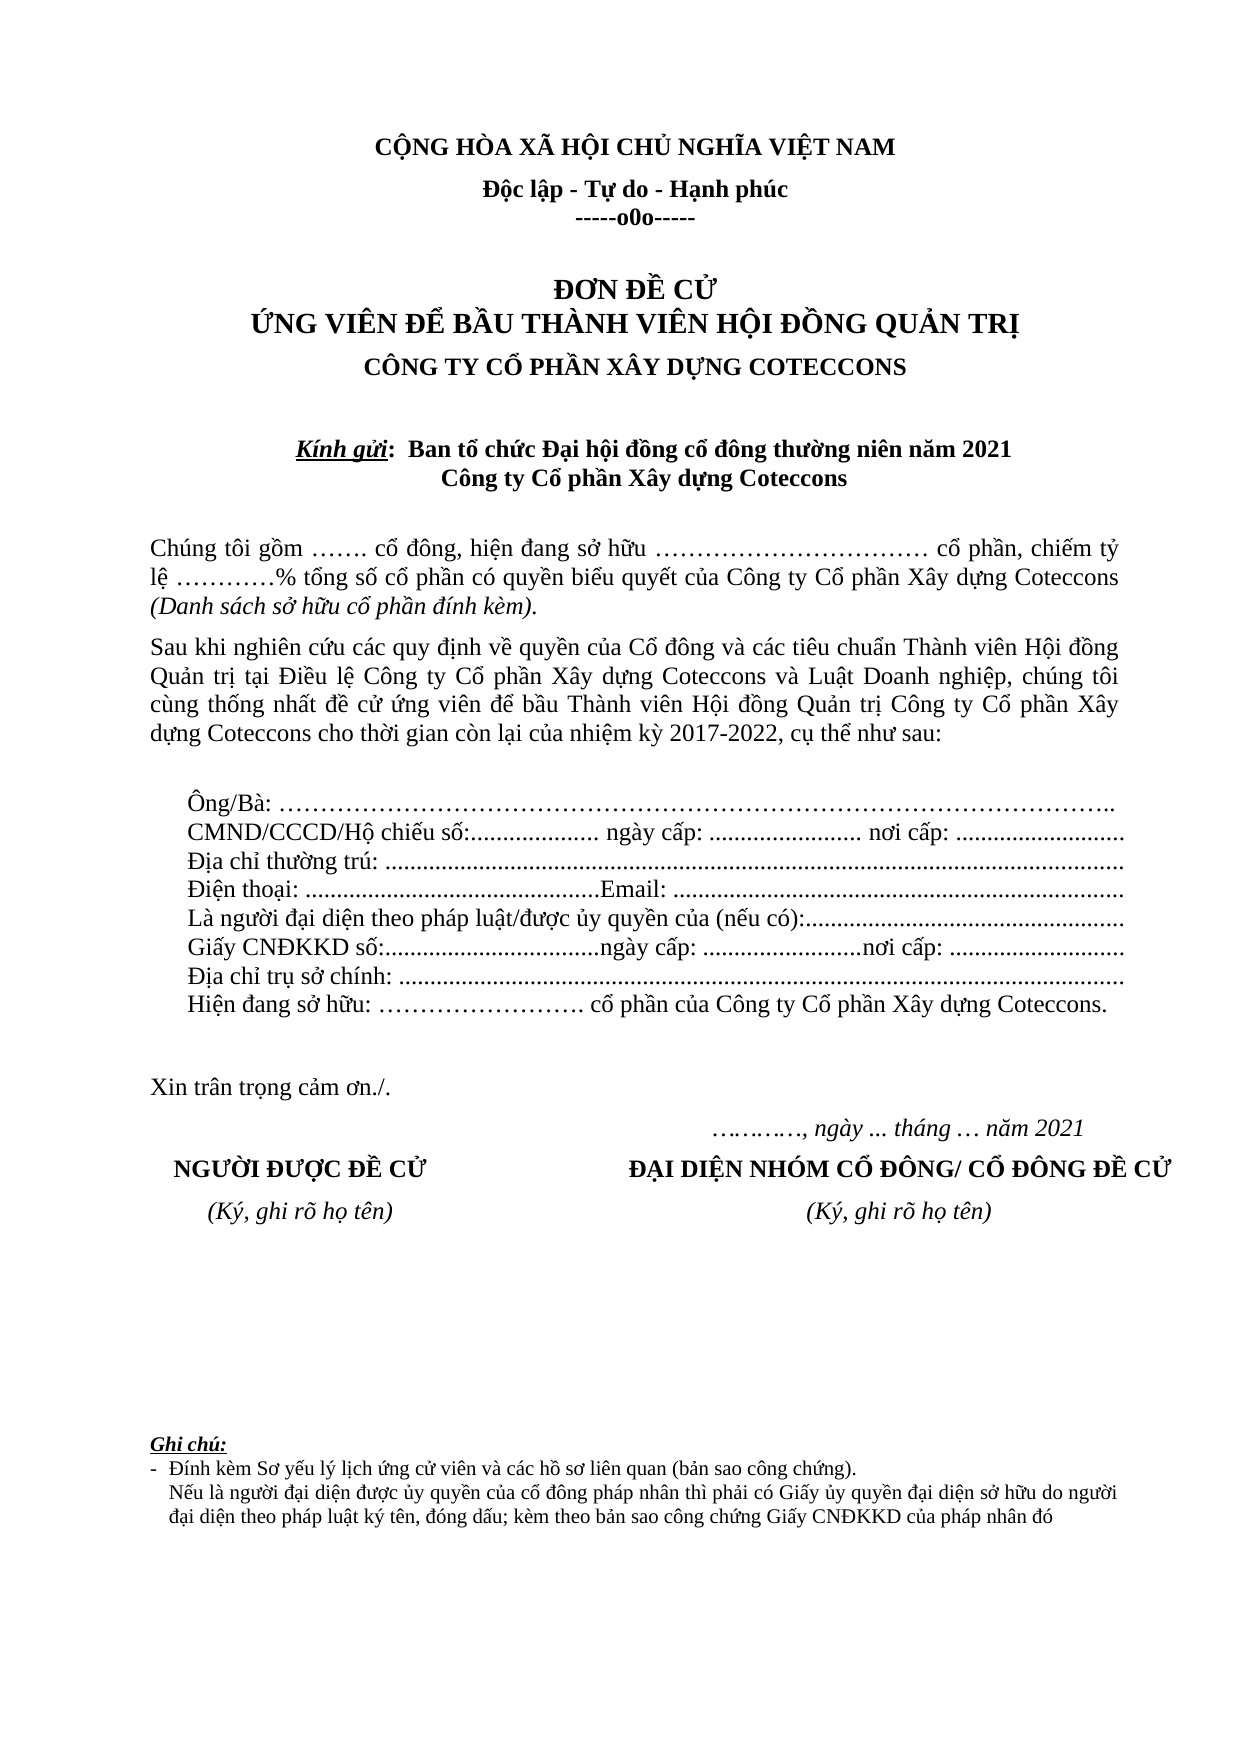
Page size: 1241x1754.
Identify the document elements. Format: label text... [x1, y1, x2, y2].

subtitle CỘNG HÒA XÃ HỘI CHỦ NGHĨA VIỆT NAM [150, 132, 1120, 161]
text Địa chỉ thường trú: [187, 846, 1120, 874]
text Giấy CNĐKKD số: ngày cấp: nơi cấp: [187, 932, 1120, 961]
text Điện thoại: Email: [187, 874, 1120, 903]
subtitle Kính gửi: Ban tổ chức Đại hội đồng cổ đông thường niên năm 2021 [187, 434, 1120, 463]
subtitle NGƯỜI ĐƯỢC ĐỀ CỬ ĐẠI DIỆN NHÓM CỔ ĐÔNG/ CỔ ĐÔNG ĐỀ CỬ [150, 1154, 1120, 1183]
text Ghi chú: [150, 1432, 1120, 1456]
list Đính kèm Sơ yếu lý lịch ứng cử viên và các hồ sơ liên quan (bản sao công chứng). [150, 1456, 1120, 1480]
text (Ký, ghi rõ họ tên) (Ký, ghi rõ họ tên) [150, 1196, 1120, 1224]
text Ông/Bà: ……………………………………………………………………………………….. [187, 788, 1120, 817]
text CMND/CCCD/Hộ chiếu số: ngày cấp: nơi cấp: [187, 817, 1120, 846]
text Sau khi nghiên cứu các quy định về quyền của Cổ đông và các tiêu chuẩn Thành viên Hội đồng Quản trị tại Điều lệ Công ty Cổ phần Xây dựng Coteccons và Luật Doanh nghiệp, chúng tôi cùng thống nhất đề cử ứng viên để bầu Thành viên Hội đồng Quản trị Công ty Cổ phần Xây dựng Coteccons cho thời gian còn lại của nhiệm kỳ 2017-2022, cụ thể như sau: [150, 632, 1120, 747]
subtitle ỨNG VIÊN ĐỂ BẦU THÀNH VIÊN HỘI ĐỒNG QUẢN TRỊ [150, 306, 1120, 339]
text Chúng tôi gồm ……. cổ đông, hiện đang sở hữu …………………………… cổ phần, chiếm tỷ lệ …………% tổng số cổ phần có quyền biểu quyết của Công ty Cổ phần Xây dựng Coteccons (Danh sách sở hữu cổ phần đính kèm). [150, 533, 1120, 619]
text Xin trân trọng cảm ơn./. [150, 1072, 1120, 1101]
text Địa chỉ trụ sở chính: [187, 961, 1120, 989]
text Hiện đang sở hữu: ……………………. cổ phần của Công ty Cổ phần Xây dựng Coteccons. [187, 989, 1120, 1018]
list CÔNG TY CỔ PHẦN XÂY DỰNG COTECCONS [150, 352, 1120, 381]
subtitle ĐƠN ĐỀ CỬ [150, 272, 1120, 306]
text Nếu là người đại diện được ủy quyền của cổ đông pháp nhân thì phải có Giấy ủy quyền đại diện sở hữu do người đại diện theo pháp luật ký tên, đóng dấu; kèm theo bản sao công chứng Giấy CNĐKKD của pháp nhân đó [169, 1480, 1120, 1528]
text -----o0o----- [150, 202, 1120, 231]
text Độc lập - Tự do - Hạnh phúc [150, 174, 1120, 202]
text Là người đại diện theo pháp luật/được ủy quyền của (nếu có): [187, 903, 1120, 932]
text …………, ngày ... tháng … năm 2021 [150, 1113, 1120, 1142]
subtitle Công ty Cổ phần Xây dựng Coteccons [187, 463, 1120, 492]
